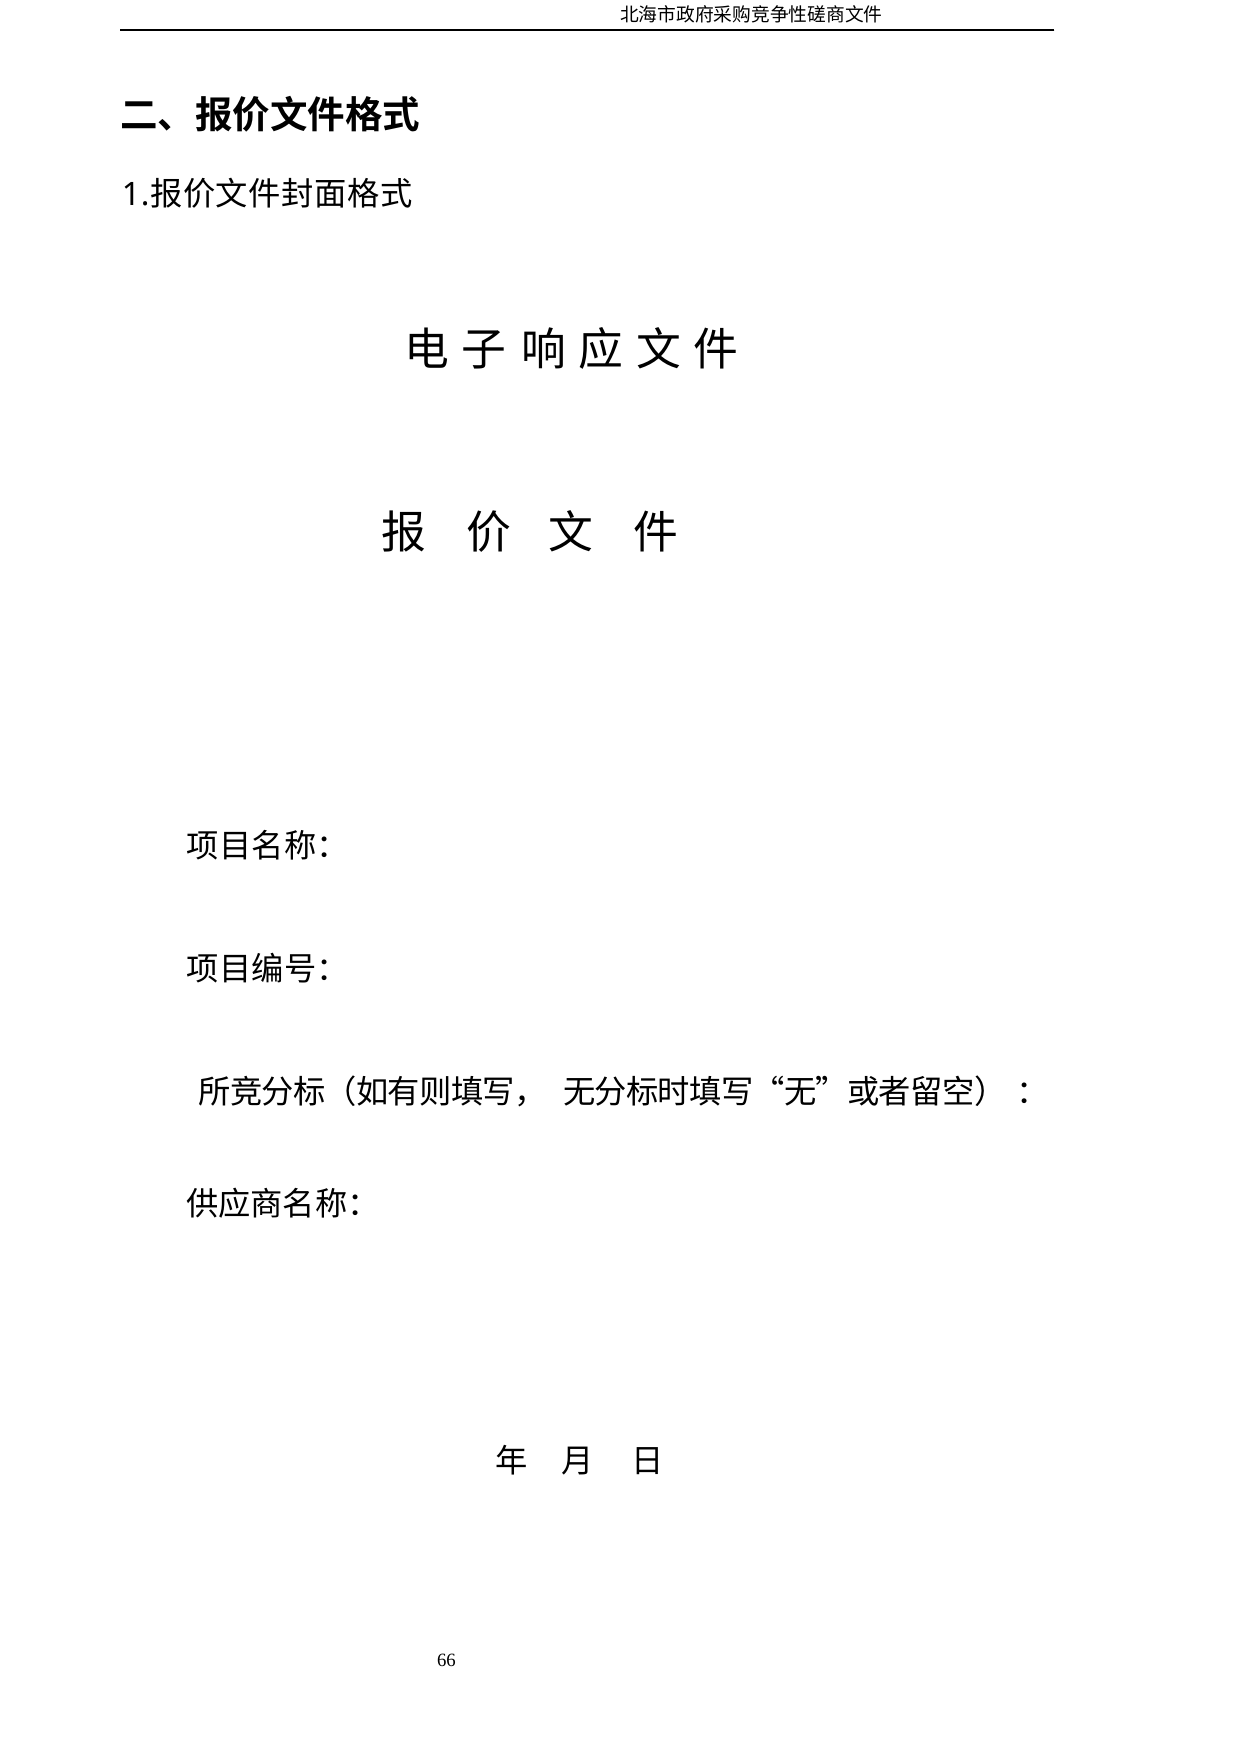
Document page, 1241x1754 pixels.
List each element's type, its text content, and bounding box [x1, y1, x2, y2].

text 1.报价文件封面格式 [122, 171, 1054, 214]
text 项目编号： [186, 946, 1054, 989]
text 所竞分标（如有则填写， 无分标时填写“无”或者留空） ： [120, 1069, 1050, 1113]
text 二、报价文件格式 [120, 85, 1054, 139]
text 报 价 文 件 [120, 508, 1054, 558]
text 年 月 日 [495, 1438, 1054, 1482]
text 电 子 响 应 文 件 [120, 317, 1054, 378]
text 供应商名称： [186, 1181, 1054, 1224]
text 项目名称： [186, 823, 1054, 867]
